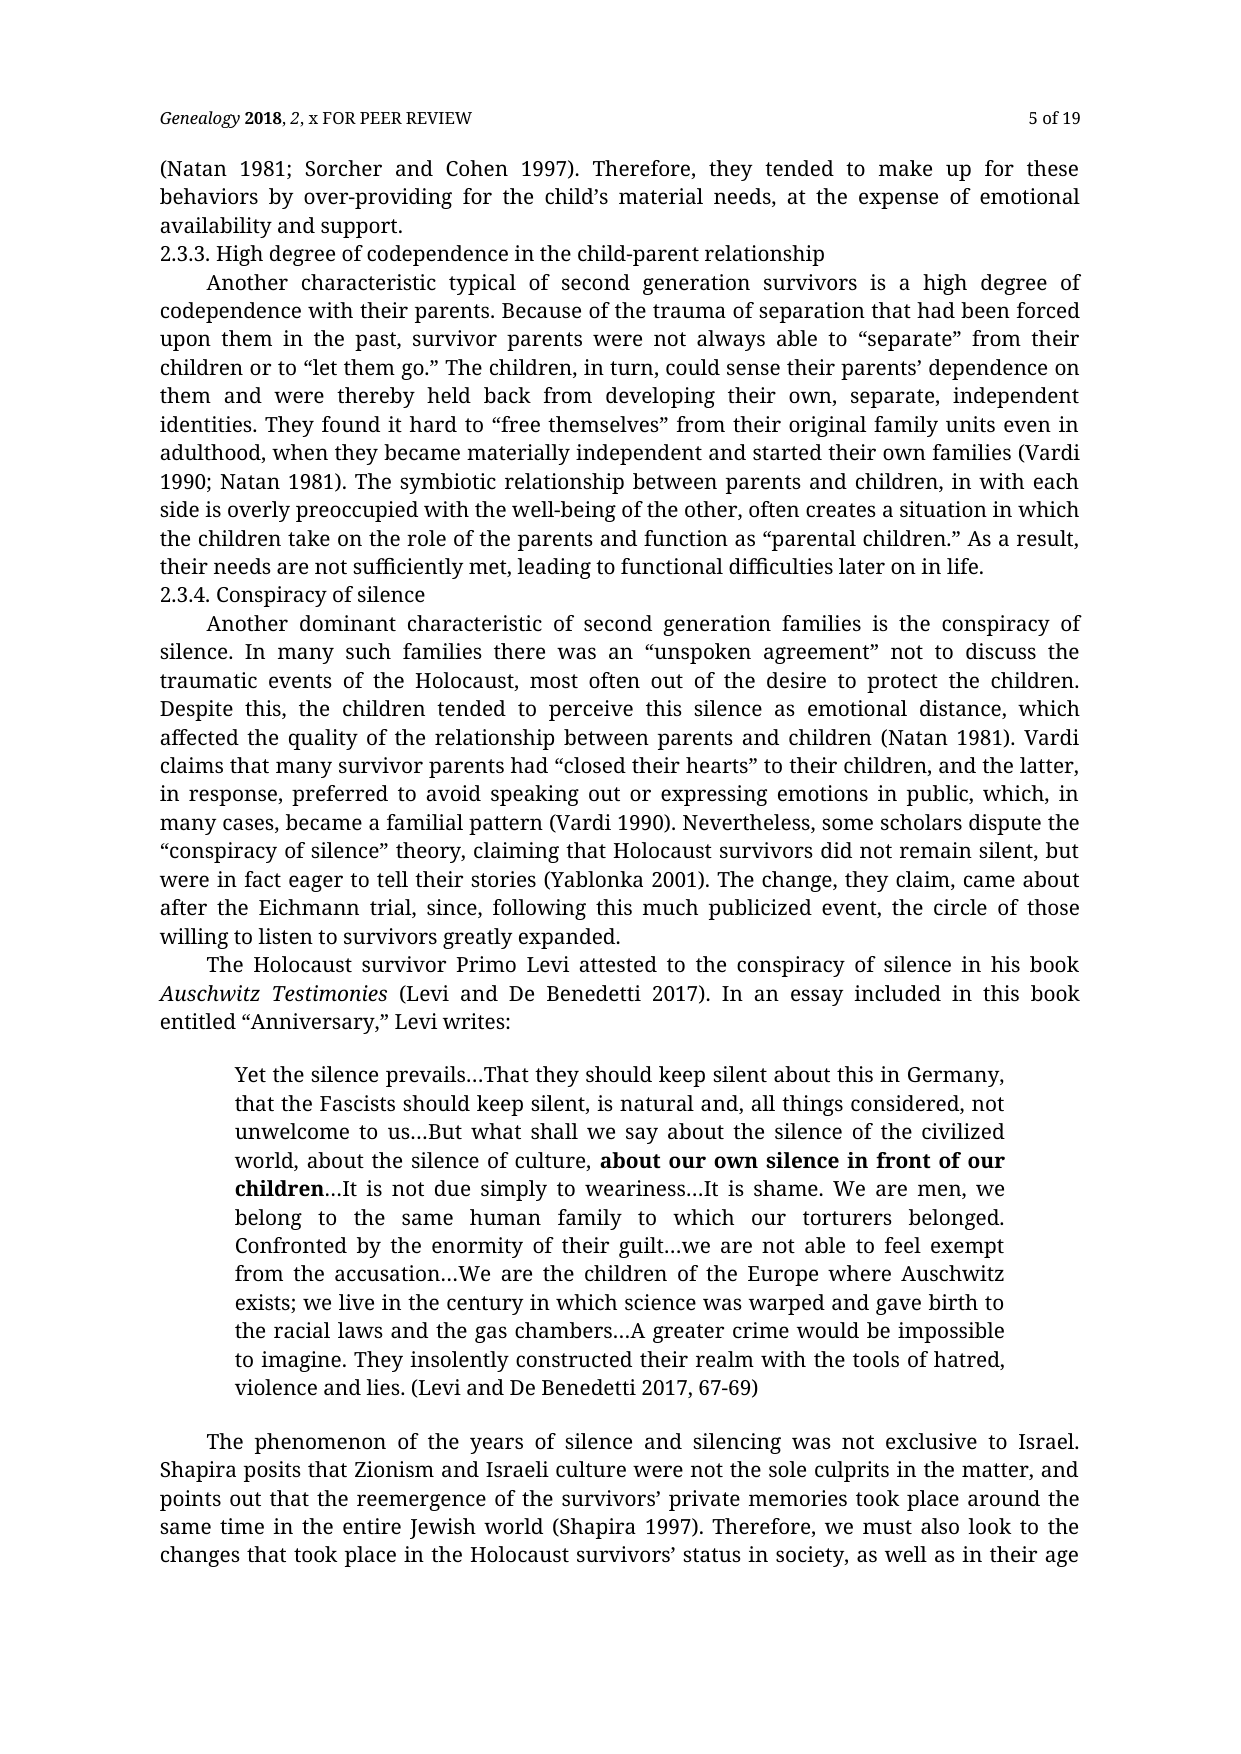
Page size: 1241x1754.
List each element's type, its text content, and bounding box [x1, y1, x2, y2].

text The Holocaust survivor Primo Levi attested to the conspiracy of silence in his book Auschwitz Testimonies (Levi and De Benedetti 2017). In an essay included in this book entitled “Anniversary,” Levi writes: [159, 950, 1081, 1036]
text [159, 1427, 1081, 1569]
list High degree of codependence in the child-parent relationship [159, 239, 1081, 268]
text Another characteristic typical of second generation survivors is a high degree of codependence with their parents. Because of the trauma of separation that had been forced upon them in the past, survivor parents were not always able to “separate” from their children or to “let them go.” The children, in turn, could sense their parents’ dependence on them and were thereby held back from developing their own, separate, independent identities. They found it hard to “free themselves” from their original family units even in adulthood, when they became materially independent and started their own families (Vardi 1990; Natan 1981). The symbiotic relationship between parents and children, in with each side is overly preoccupied with the well-being of the other, often creates a situation in which the children take on the role of the parents and function as “parental children.” As a result, their needs are not sufficiently met, leading to functional difficulties later on in life. [159, 268, 1081, 581]
text Yet the silence prevails…That they should keep silent about this in Germany, that the Fascists should keep silent, is natural and, all things considered, not unwelcome to us…But what shall we say about the silence of the civilized world, about the silence of culture, about our own silence in front of our children…It is not due simply to weariness…It is shame. We are men, we belong to the same human family to which our torturers belonged. Confronted by the enormity of their guilt…we are not able to feel exempt from the accusation…We are the children of the Europe where Auschwitz exists; we live in the century in which science was warped and gave birth to the racial laws and the gas chambers…A greater crime would be impossible to imagine. They insolently constructed their realm with the tools of hatred, violence and lies. (Levi and De Benedetti 2017, 67-69) [234, 1061, 1006, 1402]
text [159, 154, 1081, 239]
list Conspiracy of silence [159, 581, 1081, 609]
text Another dominant characteristic of second generation families is the conspiracy of silence. In many such families there was an “unspoken agreement” not to discuss the traumatic events of the Holocaust, most often out of the desire to protect the children. Despite this, the children tended to perceive this silence as emotional distance, which affected the quality of the relationship between parents and children (Natan 1981). Vardi claims that many survivor parents had “closed their hearts” to their children, and the latter, in response, preferred to avoid speaking out or expressing emotions in public, which, in many cases, became a familial pattern (Vardi 1990). Nevertheless, some scholars dispute the “conspiracy of silence” theory, claiming that Holocaust survivors did not remain silent, but were in fact eager to tell their stories (Yablonka 2001). The change, they claim, came about after the Eichmann trial, since, following this much publicized event, the circle of those willing to listen to survivors greatly expanded. [159, 609, 1081, 950]
